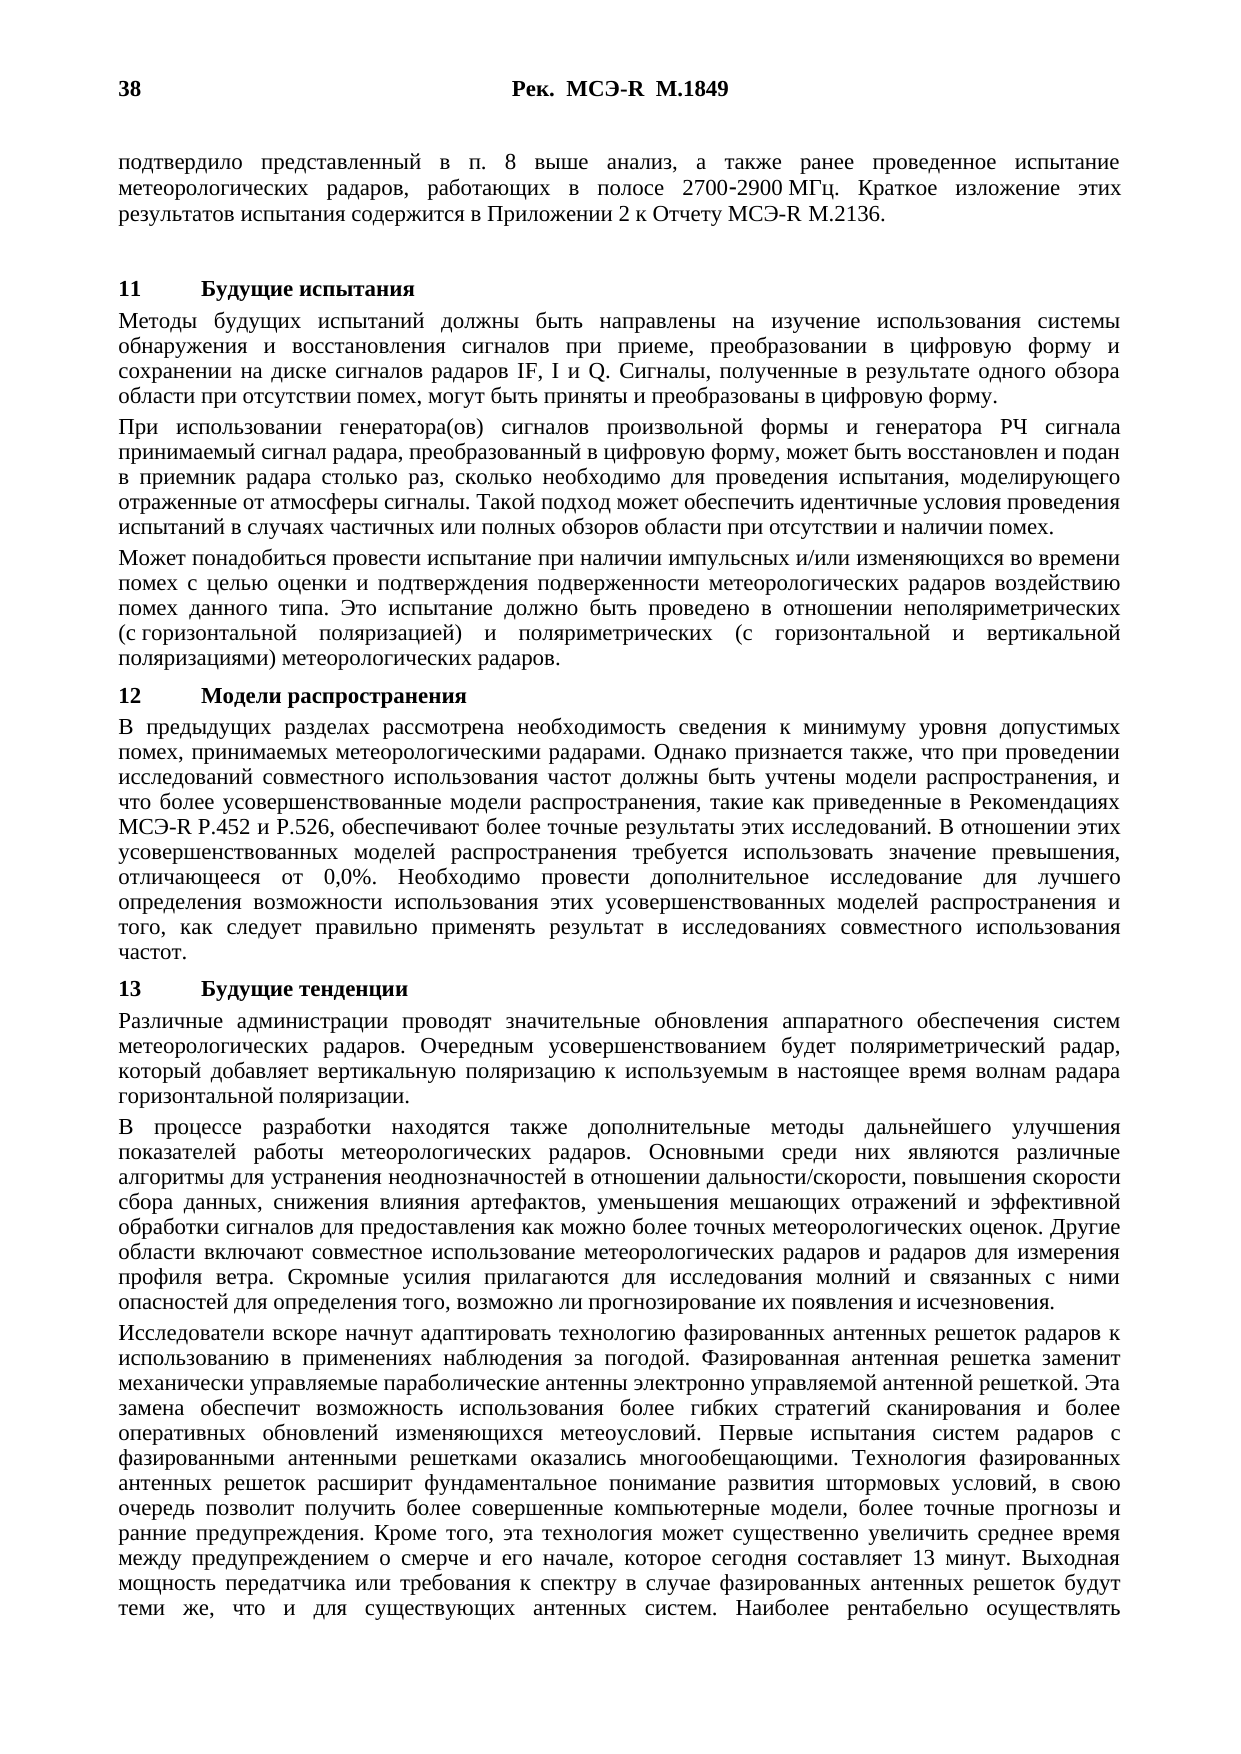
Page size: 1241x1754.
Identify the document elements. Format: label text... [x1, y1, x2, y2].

text При использовании генератора(ов) сигналов произвольной формы и генератора РЧ сигнала принимаемый сигнал радара, преобразованный в цифровую форму, может быть восстановлен и подан в приемник радара столько раз, сколько необходимо для проведения испытания, моделирующего отраженные от атмосферы сигналы. Такой подход может обеспечить идентичные условия проведения испытаний в случаях частичных или полных обзоров области при отсутствии и наличии помех. [118, 414, 1122, 539]
text Различные администрации проводят значительные обновления аппаратного обеспечения систем метеорологических радаров. Очередным усовершенствованием будет поляриметрический радар, который добавляет вертикальную поляризацию к используемым в настоящее время волнам радара горизонтальной поляризации. [118, 1008, 1122, 1108]
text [118, 148, 1122, 227]
text В процессе разработки находятся также дополнительные методы дальнейшего улучшения показателей работы метеорологических радаров. Основными среди них являются различные алгоритмы для устранения неоднозначностей в отношении дальности/скорости, повышения скорости сбора данных, снижения влияния артефактов, уменьшения мешающих отражений и эффективной обработки сигналов для предоставления как можно более точных метеорологических оценок. Другие области включают совместное использование метеорологических радаров и радаров для измерения профиля ветра. Скромные усилия прилагаются для исследования молний и связанных с ними опасностей для определения того, возможно ли прогнозирование их появления и исчезновения. [118, 1114, 1122, 1314]
subtitle 12 Модели распространения [118, 683, 1122, 708]
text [118, 1321, 1122, 1621]
text Может понадобиться провести испытание при наличии импульсных и/или изменяющихся во времени помех с целью оценки и подтверждения подверженности метеорологических радаров воздействию помех данного типа. Это испытание должно быть проведено в отношении неполяриметрических (с горизонтальной поляризацией) и поляриметрических (с горизонтальной и вертикальной поляризациями) метеорологических радаров. [118, 546, 1122, 671]
subtitle 13 Будущие тенденции [118, 977, 1122, 1002]
text Методы будущих испытаний должны быть направлены на изучение использования системы обнаружения и восстановления сигналов при приеме, преобразовании в цифровую форму и сохранении на диске сигналов радаров IF, I и Q. Сигналы, полученные в результате одного обзора области при отсутствии помех, могут быть приняты и преобразованы в цифровую форму. [118, 308, 1122, 408]
subtitle 11 Будущие испытания [118, 277, 1122, 302]
text В предыдущих разделах рассмотрена необходимость сведения к минимуму уровня допустимых помех, принимаемых метеорологическими радарами. Однако признается также, что при проведении исследований совместного использования частот должны быть учтены модели распространения, и что более усовершенствованные модели распространения, такие как приведенные в Рекомендациях МСЭ-R P.452 и P.526, обеспечивают более точные результаты этих исследований. В отношении этих усовершенствованных моделей распространения требуется использовать значение превышения, отличающееся от 0,0%. Необходимо провести дополнительное исследование для лучшего определения возможности использования этих усовершенствованных моделей распространения и того, как следует правильно применять результат в исследованиях совместного использования частот. [118, 714, 1122, 964]
